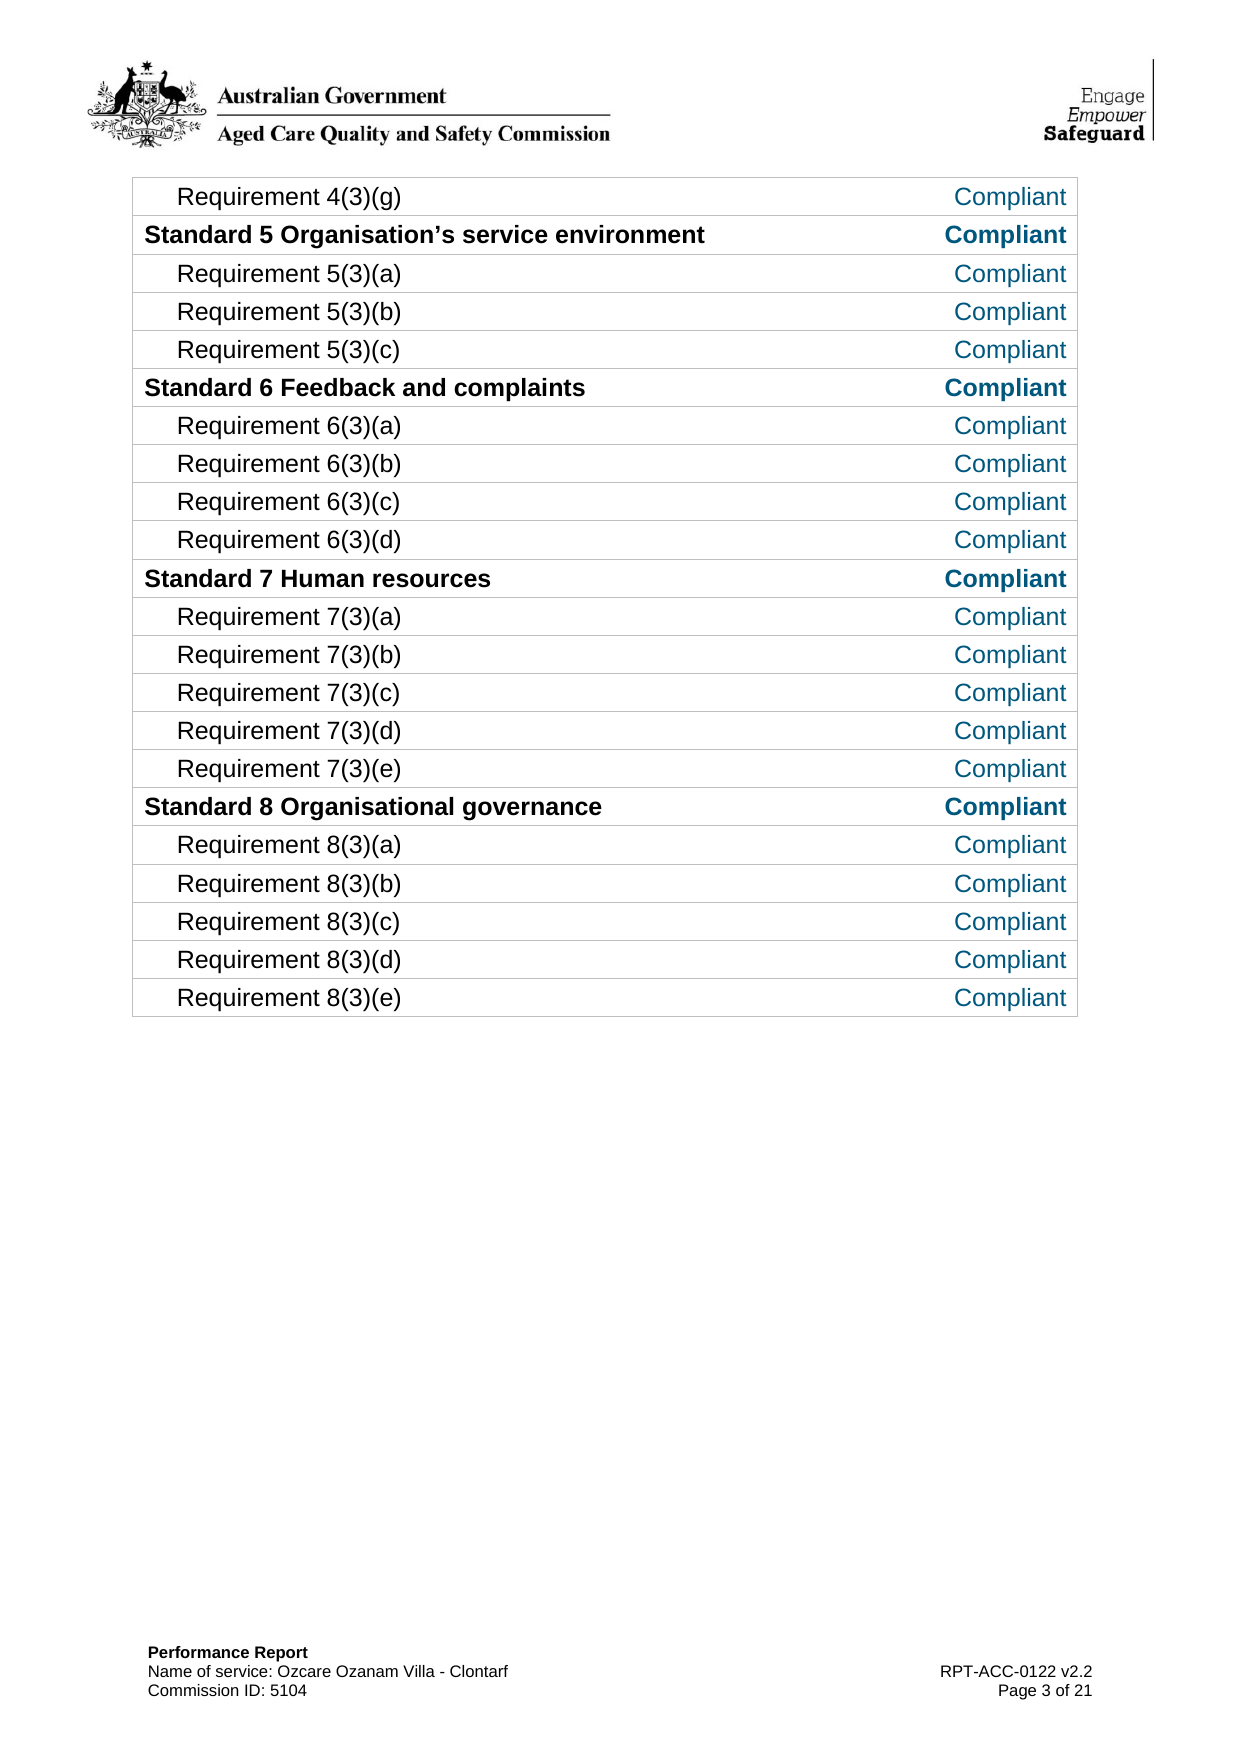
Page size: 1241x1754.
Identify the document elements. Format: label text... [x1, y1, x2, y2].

table_cell Compliant [878, 903, 1077, 940]
table_cell Requirement 8(3)(c) [133, 903, 878, 940]
table_cell Compliant [878, 598, 1077, 635]
table_cell Compliant [878, 636, 1077, 673]
table_cell Requirement 8(3)(b) [133, 865, 878, 902]
table_cell Requirement 8(3)(d) [133, 941, 878, 978]
table_cell Compliant [878, 293, 1077, 330]
table_cell Compliant [878, 865, 1077, 902]
table_cell Requirement 7(3)(a) [133, 598, 878, 635]
table_cell Standard 6 Feedback and complaints [133, 369, 878, 406]
table_cell Compliant [878, 674, 1077, 711]
table_cell Compliant [878, 521, 1077, 558]
table_cell Requirement 5(3)(b) [133, 293, 878, 330]
table_cell Compliant [878, 178, 1077, 215]
table_cell Compliant [878, 407, 1077, 444]
table_cell Requirement 6(3)(d) [133, 521, 878, 558]
table_cell Requirement 8(3)(a) [133, 826, 878, 863]
table_cell Compliant [878, 255, 1077, 292]
table_cell Requirement 7(3)(e) [133, 750, 878, 787]
table_cell Requirement 7(3)(c) [133, 674, 878, 711]
picture [1, 0, 1241, 169]
table_cell Requirement 5(3)(a) [133, 255, 878, 292]
table_cell Standard 8 Organisational governance [133, 788, 878, 825]
table_cell Standard 5 Organisation’s service environment [133, 216, 878, 253]
table_cell Compliant [878, 331, 1077, 368]
table_cell Compliant [878, 750, 1077, 787]
table_cell Requirement 6(3)(a) [133, 407, 878, 444]
table_cell Requirement 6(3)(c) [133, 483, 878, 520]
table_cell Requirement 7(3)(d) [133, 712, 878, 749]
table_cell Compliant [878, 788, 1077, 825]
table_cell Compliant [878, 483, 1077, 520]
table_cell Compliant [878, 712, 1077, 749]
table_cell Compliant [878, 445, 1077, 482]
table_cell Requirement 4(3)(g) [133, 178, 878, 215]
table_cell Compliant [878, 216, 1077, 253]
table_cell Requirement 6(3)(b) [133, 445, 878, 482]
table_cell Compliant [878, 560, 1077, 597]
table_cell Requirement 7(3)(b) [133, 636, 878, 673]
table_cell Compliant [878, 369, 1077, 406]
table_cell Compliant [878, 941, 1077, 978]
table_cell Standard 7 Human resources [133, 560, 878, 597]
table_cell Requirement 8(3)(e) [133, 979, 878, 1016]
table_cell Requirement 5(3)(c) [133, 331, 878, 368]
table_cell Compliant [878, 979, 1077, 1016]
table_cell Compliant [878, 826, 1077, 863]
